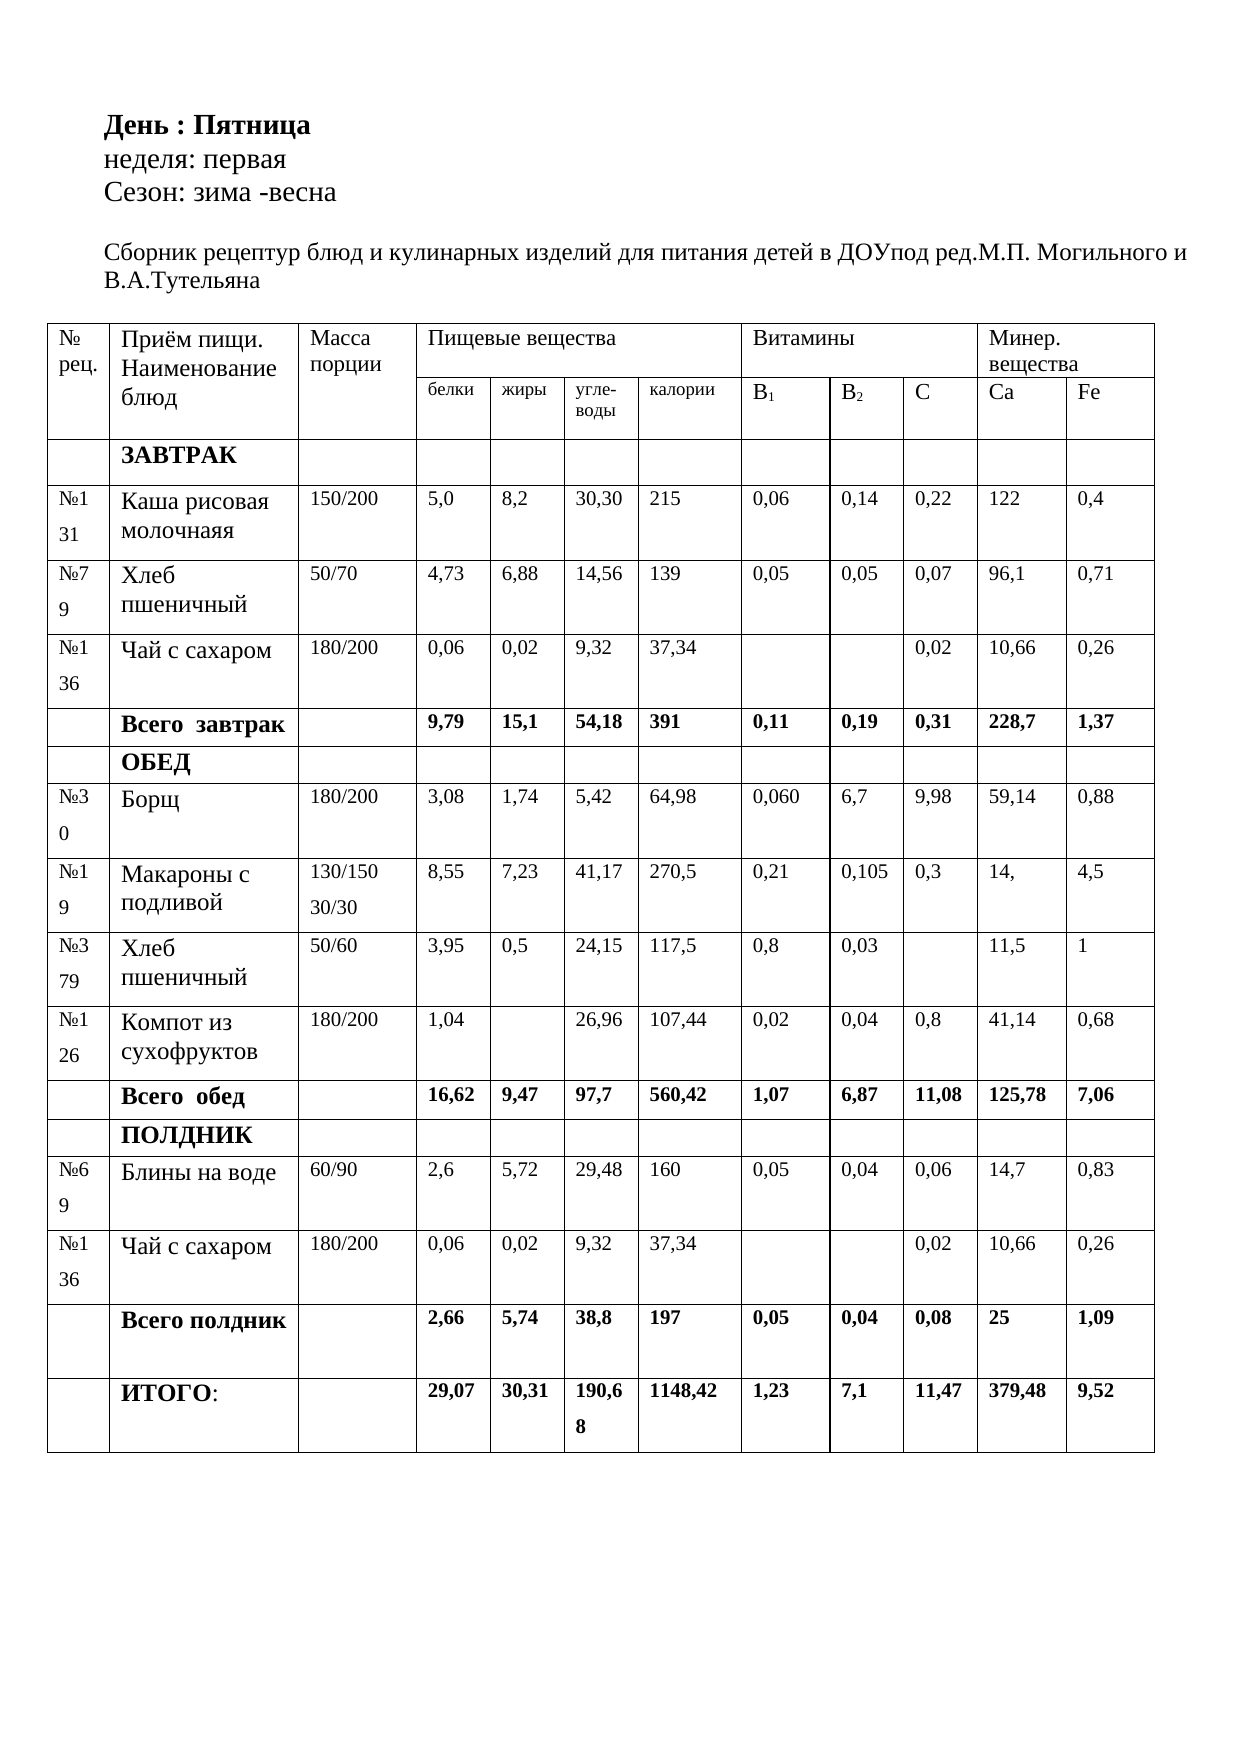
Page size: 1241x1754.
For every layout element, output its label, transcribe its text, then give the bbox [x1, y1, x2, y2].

table_cell Чай с сахаром [110, 1231, 298, 1304]
table_cell 37,34 [639, 635, 741, 708]
table_cell Макароны с подливой [110, 859, 298, 932]
table_header Масса порции [299, 324, 416, 439]
table_cell 0,4 [1067, 486, 1154, 559]
table_cell 6,88 [491, 561, 564, 634]
table_cell 4,73 [417, 561, 490, 634]
table_cell 7,1 [831, 1379, 903, 1452]
table_cell Борщ [110, 784, 298, 858]
table_cell Хлеб пшеничный [110, 561, 298, 634]
table_cell [831, 1231, 903, 1304]
table_cell 0,26 [1067, 1231, 1154, 1304]
table_cell Чай с сахаром [110, 635, 298, 708]
table_cell 0,5 [491, 933, 564, 1006]
table_cell 560,42 [639, 1081, 741, 1119]
table_cell 0,06 [417, 1231, 490, 1304]
table_cell 25 [978, 1305, 1066, 1377]
table_cell 11,08 [904, 1081, 977, 1119]
table_cell [299, 1120, 416, 1156]
text Сезон: зима -весна [103, 174, 1196, 208]
table_cell [565, 1120, 638, 1156]
table_cell [299, 1379, 416, 1452]
table_cell 180/200 [299, 635, 416, 708]
table_header Приём пищи. Наименование блюд [110, 324, 298, 439]
table_cell [48, 1081, 109, 1119]
table_cell 10,66 [978, 1231, 1066, 1304]
text неделя: первая [103, 141, 1196, 174]
table_cell жиры [491, 378, 564, 439]
table_cell [565, 440, 638, 485]
table_cell 2,66 [417, 1305, 490, 1377]
table_cell 0,19 [831, 709, 903, 746]
table_cell 1,37 [1067, 709, 1154, 746]
table_cell 7,06 [1067, 1081, 1154, 1119]
table_cell Блины на воде [110, 1157, 298, 1230]
table_cell 0,26 [1067, 635, 1154, 708]
table_cell В2 [831, 378, 903, 439]
table_cell 14, [978, 859, 1066, 932]
table_cell 379,48 [978, 1379, 1066, 1452]
table_cell 0,8 [904, 1007, 977, 1080]
table_cell 50/70 [299, 561, 416, 634]
table_cell [1067, 747, 1154, 783]
table_cell [904, 933, 977, 1006]
table_cell 9,52 [1067, 1379, 1154, 1452]
table_header № рец. [48, 324, 109, 439]
table_cell 0,71 [1067, 561, 1154, 634]
table_cell [491, 747, 564, 783]
table_cell №136 [48, 1231, 109, 1304]
table_cell 7,23 [491, 859, 564, 932]
table_cell В1 [742, 378, 829, 439]
table_cell [639, 440, 741, 485]
table_cell 0,04 [831, 1007, 903, 1080]
table_cell 228,7 [978, 709, 1066, 746]
table_cell 16,62 [417, 1081, 490, 1119]
table_cell №30 [48, 784, 109, 858]
table_cell 122 [978, 486, 1066, 559]
table_cell [639, 747, 741, 783]
table_cell 54,18 [565, 709, 638, 746]
table_header Минер. вещества [978, 324, 1154, 377]
table_cell [1067, 1120, 1154, 1156]
table_cell [48, 747, 109, 783]
text День : Пятница [103, 107, 1196, 141]
table_cell 0,02 [491, 1231, 564, 1304]
table_cell [299, 1305, 416, 1377]
table_cell 5,72 [491, 1157, 564, 1230]
table_cell 24,15 [565, 933, 638, 1006]
table_cell 97,7 [565, 1081, 638, 1119]
table_cell Всего обед [110, 1081, 298, 1119]
table_cell [831, 635, 903, 708]
table_cell 3,95 [417, 933, 490, 1006]
table_cell [742, 440, 829, 485]
table_cell 0,03 [831, 933, 903, 1006]
table_header Витамины [742, 324, 977, 377]
table_cell [831, 747, 903, 783]
table_cell 0,68 [1067, 1007, 1154, 1080]
table_cell [417, 1120, 490, 1156]
table_cell 0,8 [742, 933, 829, 1006]
table_cell 29,48 [565, 1157, 638, 1230]
table_cell 0,22 [904, 486, 977, 559]
table_cell белки [417, 378, 490, 439]
table_cell 117,5 [639, 933, 741, 1006]
table_cell 0,88 [1067, 784, 1154, 858]
table_cell [831, 1120, 903, 1156]
table_cell 14,56 [565, 561, 638, 634]
table_cell 96,1 [978, 561, 1066, 634]
table_cell 60/90 [299, 1157, 416, 1230]
table_cell [417, 747, 490, 783]
table_cell 15,1 [491, 709, 564, 746]
table_cell Компот из сухофруктов [110, 1007, 298, 1080]
table_cell 1,04 [417, 1007, 490, 1080]
table_cell 14,7 [978, 1157, 1066, 1230]
table_cell 10,66 [978, 635, 1066, 708]
table_cell [742, 1231, 829, 1304]
table_cell 0,05 [742, 1305, 829, 1377]
table_cell 0,07 [904, 561, 977, 634]
table_cell 9,47 [491, 1081, 564, 1119]
table_cell №136 [48, 635, 109, 708]
table_cell №79 [48, 561, 109, 634]
table_cell 0,02 [742, 1007, 829, 1080]
table_cell [299, 709, 416, 746]
table_cell 107,44 [639, 1007, 741, 1080]
table_cell 0,02 [904, 635, 977, 708]
table_cell [491, 440, 564, 485]
table_cell [48, 1379, 109, 1452]
table_cell 11,47 [904, 1379, 977, 1452]
table_cell 1,23 [742, 1379, 829, 1452]
table_cell 59,14 [978, 784, 1066, 858]
table_cell 0,21 [742, 859, 829, 932]
table_cell 0,14 [831, 486, 903, 559]
table_cell 0,31 [904, 709, 977, 746]
table_cell Каша рисовая молочнаяя [110, 486, 298, 559]
table_cell [904, 440, 977, 485]
table_cell 5,74 [491, 1305, 564, 1377]
table_cell [48, 1120, 109, 1156]
table_cell 139 [639, 561, 741, 634]
table_cell 64,98 [639, 784, 741, 858]
table_cell [491, 1007, 564, 1080]
table_cell [417, 440, 490, 485]
table_cell №19 [48, 859, 109, 932]
table_cell 6,87 [831, 1081, 903, 1119]
table_cell 2,6 [417, 1157, 490, 1230]
table_cell 180/200 [299, 1231, 416, 1304]
table_cell С [904, 378, 977, 439]
table_cell 5,42 [565, 784, 638, 858]
table_cell 0,05 [831, 561, 903, 634]
table_cell [299, 747, 416, 783]
table_cell [639, 1120, 741, 1156]
table_cell №131 [48, 486, 109, 559]
table_cell 0,05 [742, 1157, 829, 1230]
table_cell 38,8 [565, 1305, 638, 1377]
table_cell [48, 1305, 109, 1377]
table_cell №69 [48, 1157, 109, 1230]
table_cell [978, 747, 1066, 783]
table_cell ЗАВТРАК [110, 440, 298, 485]
table_cell 0,02 [491, 635, 564, 708]
table_cell Fe [1067, 378, 1154, 439]
table_cell 0,04 [831, 1157, 903, 1230]
table_cell 0,06 [904, 1157, 977, 1230]
table_cell [742, 747, 829, 783]
table_cell Всего полдник [110, 1305, 298, 1377]
table_cell 0,11 [742, 709, 829, 746]
table_cell ИТОГО: [110, 1379, 298, 1452]
table_cell Всего завтрак [110, 709, 298, 746]
table_cell угле- воды [565, 378, 638, 439]
table_cell 26,96 [565, 1007, 638, 1080]
table_cell [299, 1081, 416, 1119]
table_cell [491, 1120, 564, 1156]
table_cell 30,30 [565, 486, 638, 559]
table_cell 30,31 [491, 1379, 564, 1452]
table_cell 0,105 [831, 859, 903, 932]
table_cell [904, 747, 977, 783]
table_cell 215 [639, 486, 741, 559]
table_cell Хлеб пшеничный [110, 933, 298, 1006]
table_cell 6,7 [831, 784, 903, 858]
table_cell [904, 1120, 977, 1156]
table_cell 197 [639, 1305, 741, 1377]
text Сборник рецептур блюд и кулинарных изделий для питания детей в ДОУпод ред.М.П. Могильного и В.А.Тутельяна [103, 237, 1196, 294]
table_cell 125,78 [978, 1081, 1066, 1119]
table_cell [48, 440, 109, 485]
table_cell №379 [48, 933, 109, 1006]
table_cell 160 [639, 1157, 741, 1230]
table_cell 0,08 [904, 1305, 977, 1377]
table_cell 41,17 [565, 859, 638, 932]
table_cell калории [639, 378, 741, 439]
table_cell [299, 440, 416, 485]
table_cell 270,5 [639, 859, 741, 932]
table_header Пищевые вещества [417, 324, 741, 377]
table_cell №126 [48, 1007, 109, 1080]
table_cell 180/200 [299, 784, 416, 858]
table_cell [1067, 440, 1154, 485]
table_cell [978, 440, 1066, 485]
table_cell 9,98 [904, 784, 977, 858]
table_cell 3,08 [417, 784, 490, 858]
table_cell 29,07 [417, 1379, 490, 1452]
table_cell 11,5 [978, 933, 1066, 1006]
table_cell 0,06 [742, 486, 829, 559]
table_cell 4,5 [1067, 859, 1154, 932]
table_cell 1,07 [742, 1081, 829, 1119]
table_cell 0,060 [742, 784, 829, 858]
table_cell 8,55 [417, 859, 490, 932]
table_cell [565, 747, 638, 783]
table_cell [831, 440, 903, 485]
table_cell 130/150 30/30 [299, 859, 416, 932]
table_cell ПОЛДНИК [110, 1120, 298, 1156]
table_cell 9,32 [565, 1231, 638, 1304]
table_cell 0,83 [1067, 1157, 1154, 1230]
table_cell 1,74 [491, 784, 564, 858]
table_cell 0,02 [904, 1231, 977, 1304]
table_cell 1 [1067, 933, 1154, 1006]
table_cell 5,0 [417, 486, 490, 559]
table_cell 0,04 [831, 1305, 903, 1377]
table_cell [978, 1120, 1066, 1156]
table_cell 1148,42 [639, 1379, 741, 1452]
table_cell 37,34 [639, 1231, 741, 1304]
table_cell 41,14 [978, 1007, 1066, 1080]
table_cell [48, 709, 109, 746]
table_cell ОБЕД [110, 747, 298, 783]
table_cell 180/200 [299, 1007, 416, 1080]
table_cell [742, 635, 829, 708]
table_cell 50/60 [299, 933, 416, 1006]
table_cell 9,32 [565, 635, 638, 708]
table_cell 1,09 [1067, 1305, 1154, 1377]
table_cell 150/200 [299, 486, 416, 559]
table_cell 391 [639, 709, 741, 746]
table_cell 0,06 [417, 635, 490, 708]
table_cell 0,3 [904, 859, 977, 932]
table_cell Са [978, 378, 1066, 439]
table_cell [742, 1120, 829, 1156]
table_cell 0,05 [742, 561, 829, 634]
table_cell 190,68 [565, 1379, 638, 1452]
table_cell 9,79 [417, 709, 490, 746]
table_cell 8,2 [491, 486, 564, 559]
